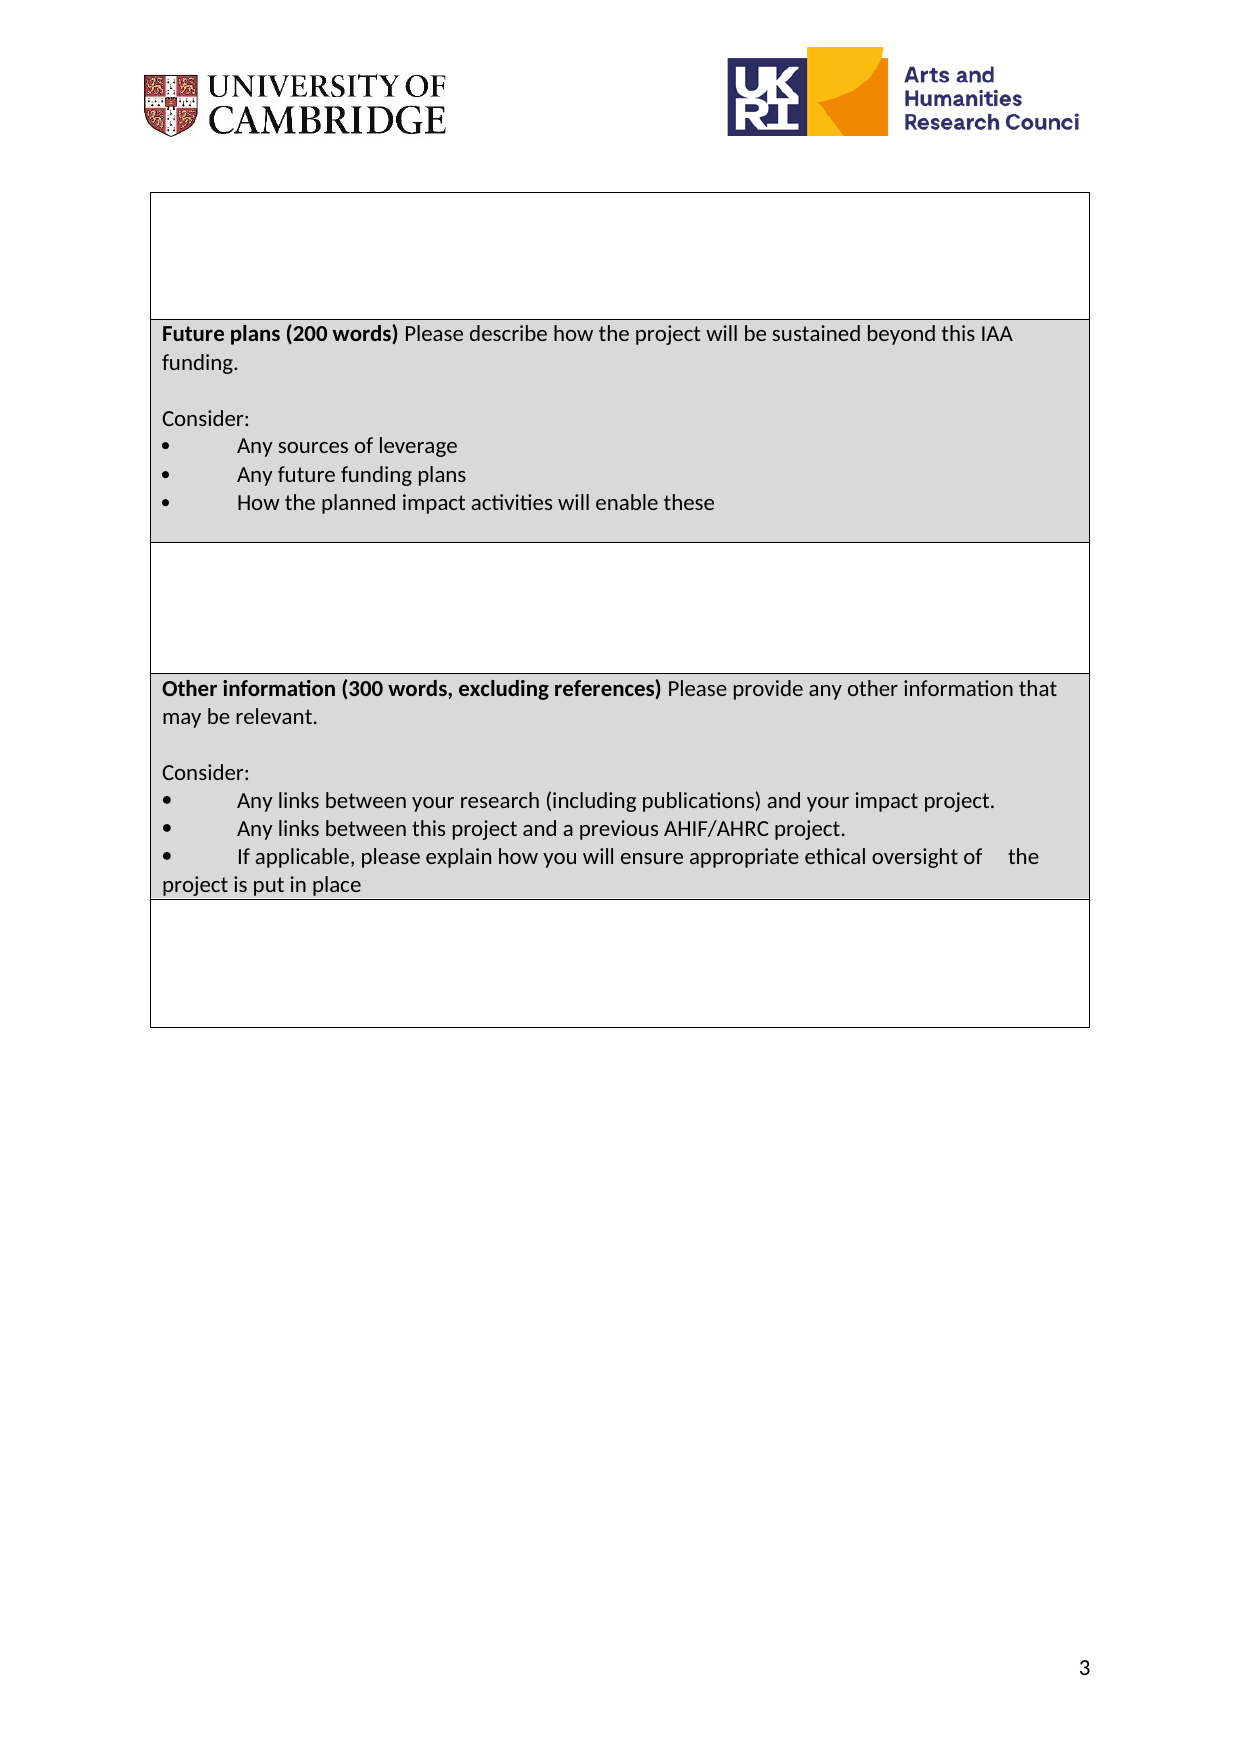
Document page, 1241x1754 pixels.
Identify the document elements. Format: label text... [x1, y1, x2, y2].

table_cell Other information (300 words, excluding references) Please provide any other information that may be relevant. Consider: Any links between your research (including publications) and your impact project. Any links between this project and a previous AHIF/AHRC project. If applicable, please explain how you will ensure appropriate ethical oversight of the project is put in place [151, 674, 1089, 898]
table_cell [151, 193, 1089, 318]
picture [726, 47, 1080, 135]
table_cell Future plans (200 words) Please describe how the project will be sustained beyond this IAA funding. Consider: Any sources of leverage Any future funding plans How the planned impact activities will enable these [151, 320, 1089, 542]
picture [144, 74, 446, 137]
table_cell [151, 543, 1089, 673]
table_cell [151, 900, 1089, 1027]
